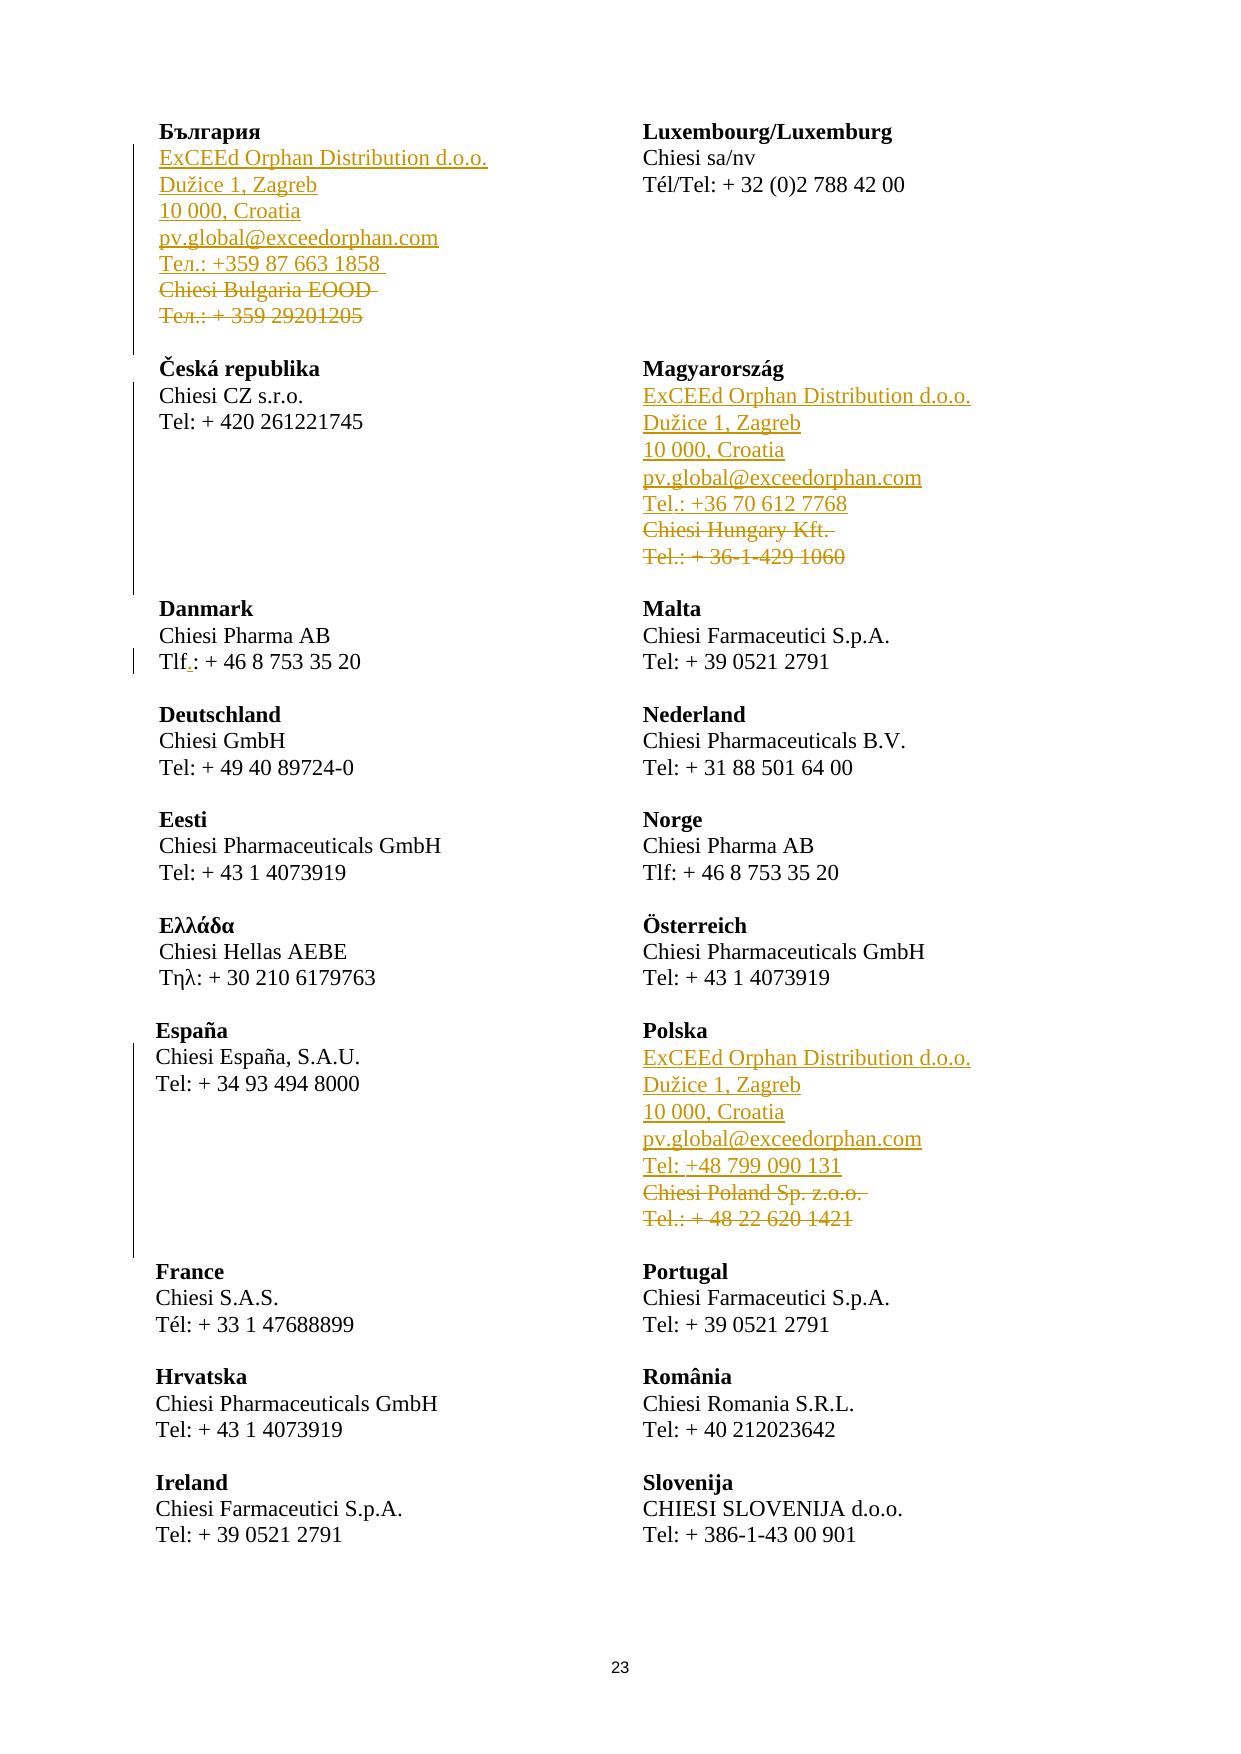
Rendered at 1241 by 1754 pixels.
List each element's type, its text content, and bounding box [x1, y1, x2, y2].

table_cell Luxembourg/Luxemburg Chiesi sa/nv Tél/Tel: + 32 (0)2 788 42 00 [631, 118, 1119, 355]
table_cell Polska [631, 1017, 1119, 1258]
table_cell Norge Chiesi Pharma AB Tlf: + 46 8 753 35 20 [631, 806, 1119, 912]
table_cell Nederland Chiesi Pharmaceuticals B.V. Tel: + 31 88 501 64 00 [631, 701, 1119, 806]
table_cell Ελλάδα Chiesi Hellas AEBE Τηλ: + 30 210 6179763 [148, 912, 631, 1017]
table_cell România Chiesi Romania S.R.L. Tel: + 40 212023642 [631, 1363, 1119, 1469]
table_cell Ireland Chiesi Farmaceutici S.p.A. Tel: + 39 0521 2791 [144, 1469, 631, 1574]
table_cell France Chiesi S.A.S. Tél: + 33 1 47688899 [144, 1258, 631, 1363]
table_cell Malta Chiesi Farmaceutici S.p.A. Tel: + 39 0521 2791 [631, 595, 1119, 701]
table_cell Deutschland Chiesi GmbH Tel: + 49 40 89724-0 [148, 701, 631, 806]
table_cell Česká republika Chiesi CZ s.r.o. Tel: + 420 261221745 [148, 355, 631, 595]
table_cell Portugal Chiesi Farmaceutici S.p.A. Tel: + 39 0521 2791 [631, 1258, 1119, 1363]
table_cell Hrvatska Chiesi Pharmaceuticals GmbH Tel: + 43 1 4073919 [144, 1363, 631, 1469]
table_cell Slovenija CHIESI SLOVENIJA d.o.o. Tel: + 386-1-43 00 901 [631, 1469, 1119, 1574]
table_cell България [148, 118, 631, 355]
table_cell Eesti Chiesi Pharmaceuticals GmbH Tel: + 43 1 4073919 [148, 806, 631, 912]
table_cell Österreich Chiesi Pharmaceuticals GmbH Tel: + 43 1 4073919 [631, 912, 1119, 1017]
table_cell España Chiesi España, S.A.U. Tel: + 34 93 494 8000 [144, 1017, 631, 1258]
table_cell Magyarország [631, 355, 1119, 595]
table_cell Danmark Chiesi Pharma AB Tlf: + 46 8 753 35 20 [148, 595, 631, 701]
